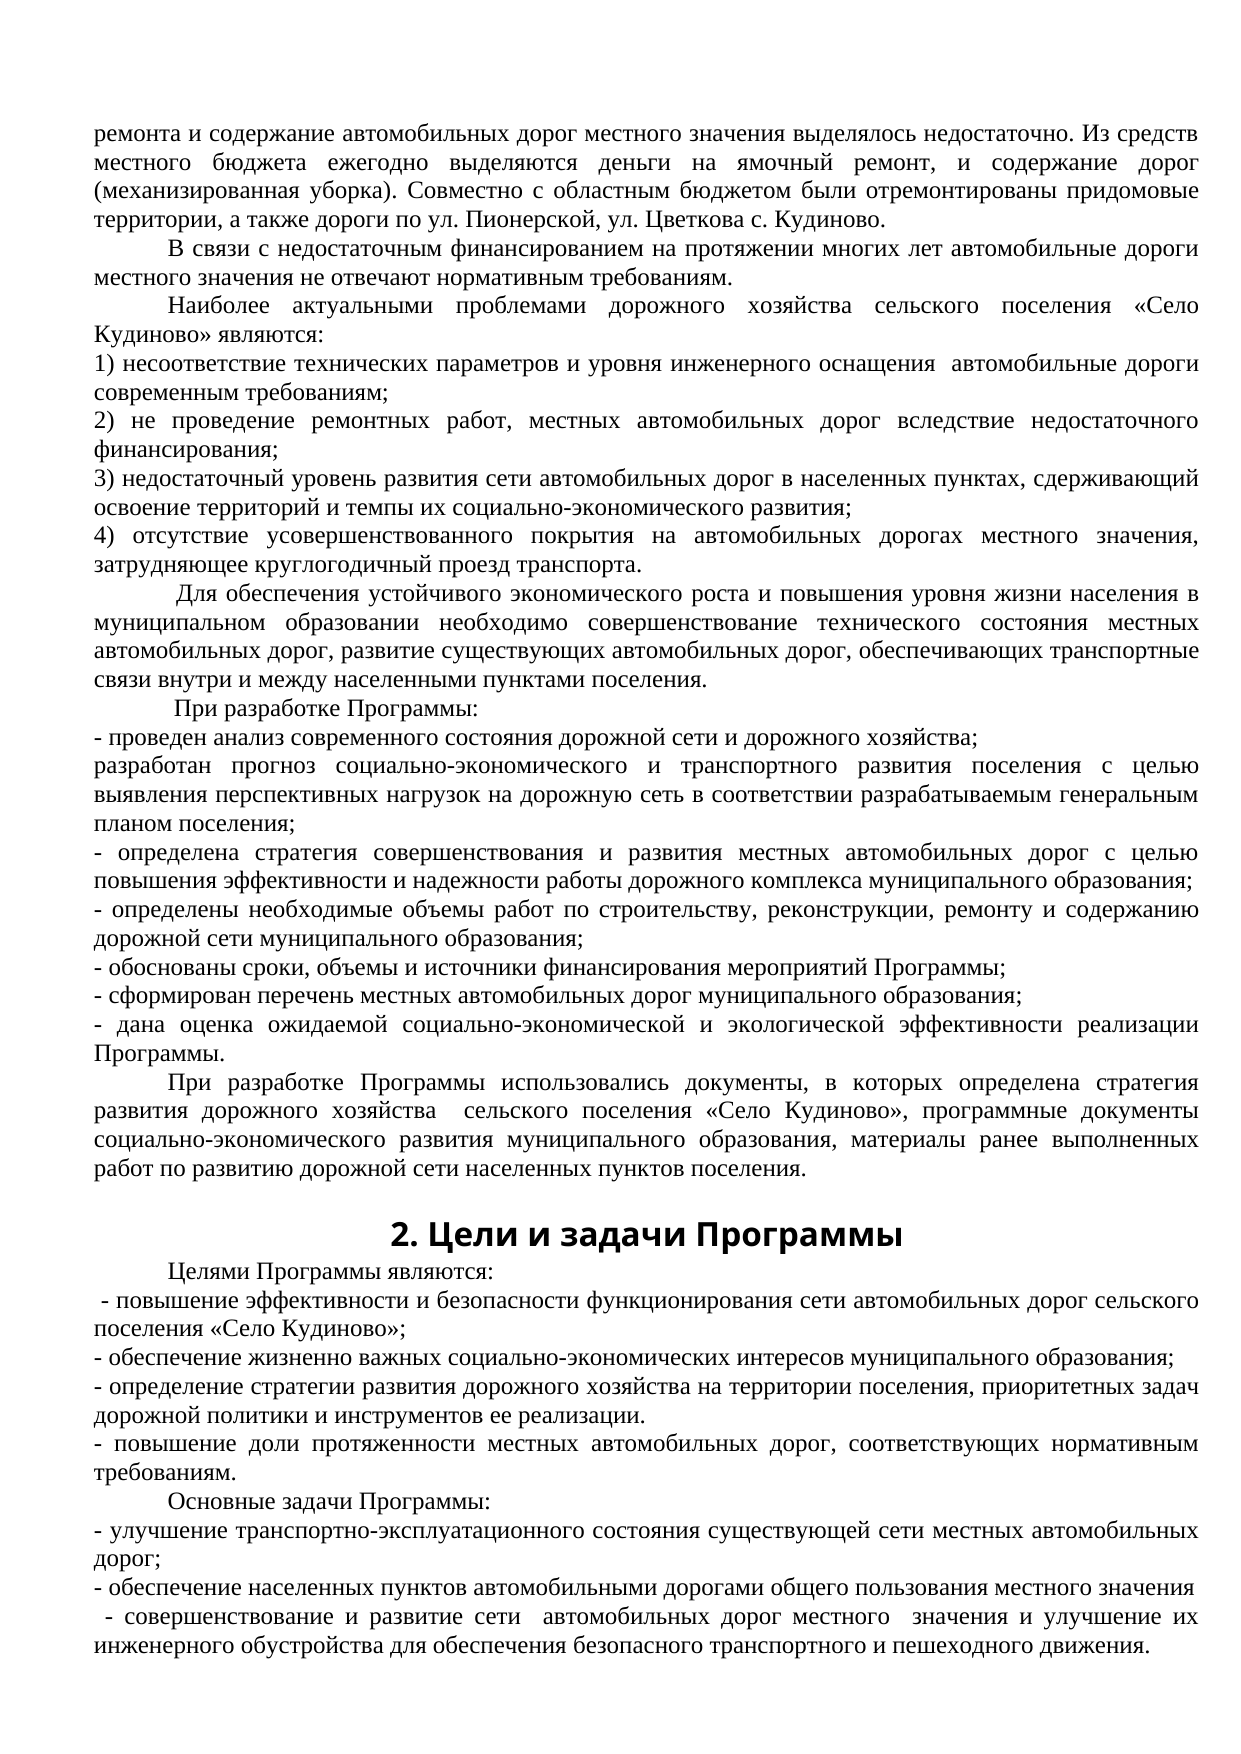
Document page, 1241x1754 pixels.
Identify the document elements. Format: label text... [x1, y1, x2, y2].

text - повышение доли протяженности местных автомобильных дорог, соответствующих нормативным требованиям. [94, 1428, 1200, 1486]
text В связи с недостаточным финансированием на протяжении многих лет автомобильные дороги местного значения не отвечают нормативным требованиям. [94, 233, 1200, 291]
text разработан прогноз социально-экономического и транспортного развития поселения с целью выявления перспективных нагрузок на дорожную сеть в соответствии разрабатываемым генеральным планом поселения; [94, 751, 1200, 837]
text Основные задачи Программы: [94, 1486, 1200, 1515]
text 3) недостаточный уровень развития сети автомобильных дорог в населенных пунктах, сдерживающий освоение территорий и темпы их социально-экономического развития; [94, 463, 1200, 521]
text Для обеспечения устойчивого экономического роста и повышения уровня жизни населения в муниципальном образовании необходимо совершенствование технического состояния местных автомобильных дорог, развитие существующих автомобильных дорог, обеспечивающих транспортные связи внутри и между населенными пунктами поселения. [94, 578, 1200, 693]
text 2) не проведение ремонтных работ, местных автомобильных дорог вследствие недостаточного финансирования; [94, 406, 1200, 463]
text - совершенствование и развитие сети автомобильных дорог местного значения и улучшение их инженерного обустройства для обеспечения безопасного транспортного и пешеходного движения. [94, 1601, 1200, 1658]
text - определение стратегии развития дорожного хозяйства на территории поселения, приоритетных задач дорожной политики и инструментов ее реализации. [94, 1371, 1200, 1428]
text - улучшение транспортно-эксплуатационного состояния существующей сети местных автомобильных дорог; [94, 1515, 1200, 1572]
text - дана оценка ожидаемой социально-экономической и экологической эффективности реализации Программы. [94, 1009, 1200, 1067]
text При разработке Программы использовались документы, в которых определена стратегия развития дорожного хозяйства сельского поселения «Село Кудиново», программные документы социально-экономического развития муниципального образования, материалы ранее выполненных работ по развитию дорожной сети населенных пунктов поселения. [94, 1067, 1200, 1182]
text - обеспечение жизненно важных социально-экономических интересов муниципального образования; [94, 1342, 1200, 1371]
text - определены необходимые объемы работ по строительству, реконструкции, ремонту и содержанию дорожной сети муниципального образования; [94, 894, 1200, 952]
text - повышение эффективности и безопасности функционирования сети автомобильных дорог сельского поселения «Село Кудиново»; [94, 1285, 1200, 1342]
text 1) несоответствие технических параметров и уровня инженерного оснащения автомобильные дороги современным требованиям; [94, 348, 1200, 406]
text - обеспечение населенных пунктов автомобильными дорогами общего пользования местного значения [94, 1572, 1200, 1601]
text - сформирован перечень местных автомобильных дорог муниципального образования; [94, 981, 1200, 1009]
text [94, 118, 1200, 233]
text 2. Цели и задачи Программы [94, 1211, 1200, 1256]
text - определена стратегия совершенствования и развития местных автомобильных дорог с целью повышения эффективности и надежности работы дорожного комплекса муниципального образования; [94, 837, 1200, 894]
text Наиболее актуальными проблемами дорожного хозяйства сельского поселения «Село Кудиново» являются: [94, 291, 1200, 348]
text 4) отсутствие усовершенствованного покрытия на автомобильных дорогах местного значения, затрудняющее круглогодичный проезд транспорта. [94, 521, 1200, 578]
text При разработке Программы: [94, 693, 1200, 722]
text Целями Программы являются: [94, 1256, 1200, 1285]
text - проведен анализ современного состояния дорожной сети и дорожного хозяйства; [94, 722, 1200, 751]
text - обоснованы сроки, объемы и источники финансирования мероприятий Программы; [94, 952, 1200, 981]
